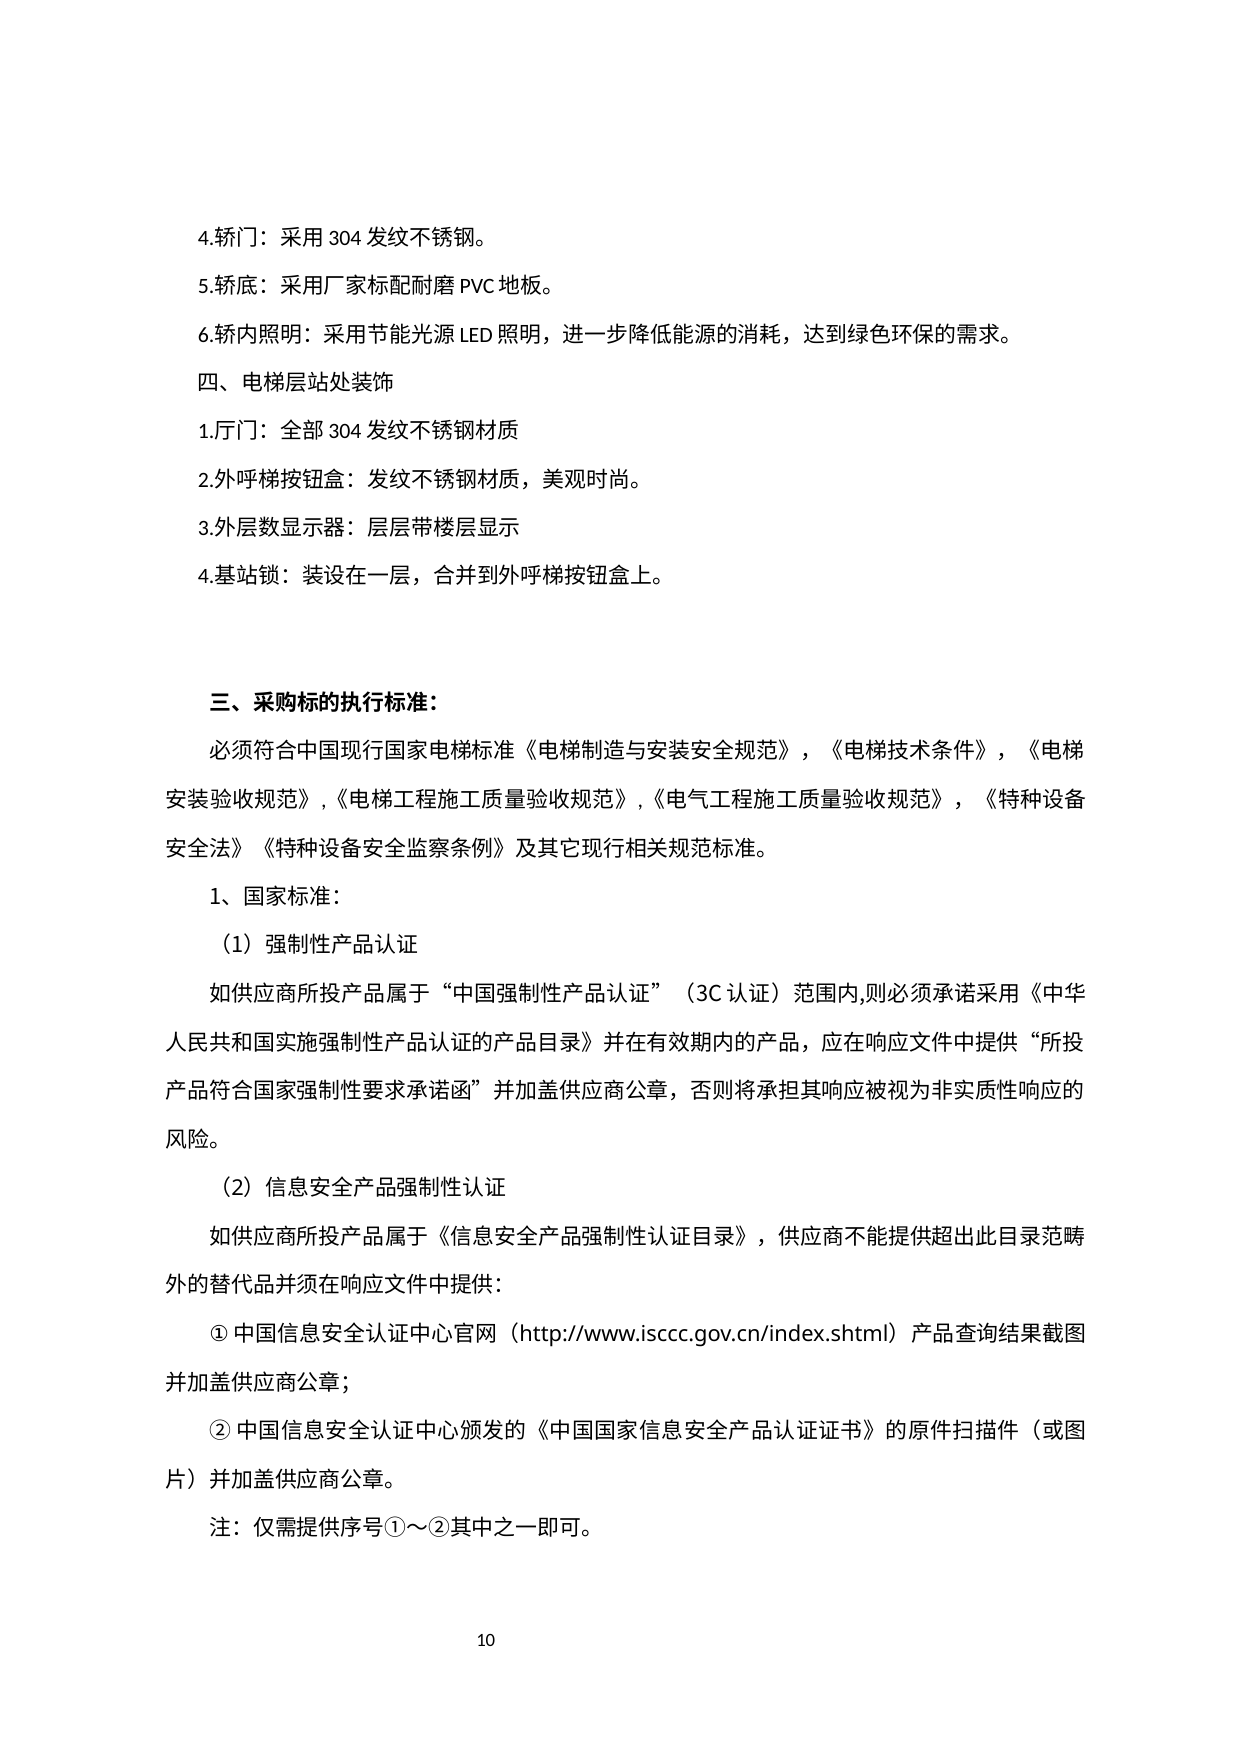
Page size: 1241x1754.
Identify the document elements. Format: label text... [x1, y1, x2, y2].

text 6.轿内照明：采用节能光源LED照明，进一步降低能源的消耗，达到绿色环保的需求。 [165, 316, 1087, 349]
text 1、国家标准： [165, 879, 1087, 911]
text 2.外呼梯按钮盒：发纹不锈钢材质，美观时尚。 [165, 461, 1087, 494]
text （2）信息安全产品强制性认证 [165, 1170, 1087, 1202]
text 5.轿底：采用厂家标配耐磨PVC地板。 [165, 268, 1087, 300]
text ①中国信息安全认证中心官网（http://www.isccc.gov.cn/index.shtml）产品查询结果截图并加盖供应商公章； [165, 1315, 1087, 1397]
text 如供应商所投产品属于《信息安全产品强制性认证目录》，供应商不能提供超出此目录范畴外的替代品并须在响应文件中提供： [165, 1218, 1087, 1299]
text 如供应商所投产品属于“中国强制性产品认证”（3C认证）范围内,则必须承诺采用《中华人民共和国实施强制性产品认证的产品目录》并在有效期内的产品，应在响应文件中提供“所投产品符合国家强制性要求承诺函”并加盖供应商公章，否则将承担其响应被视为非实质性响应的风险。 [165, 975, 1087, 1154]
text 三、采购标的执行标准： [165, 684, 1087, 717]
text 3.外层数显示器：层层带楼层显示 [165, 509, 1087, 542]
text 注：仅需提供序号①～②其中之一即可。 [165, 1509, 1087, 1542]
text （1）强制性产品认证 [165, 927, 1087, 959]
text 4.基站锁：装设在一层，合并到外呼梯按钮盒上。 [165, 558, 1087, 590]
text 四、电梯层站处装饰 [165, 364, 1087, 397]
text ②中国信息安全认证中心颁发的《中国国家信息安全产品认证证书》的原件扫描件（或图片）并加盖供应商公章。 [165, 1412, 1087, 1494]
text 1.厅门：全部304发纹不锈钢材质 [165, 413, 1087, 445]
text 4.轿门：采用304发纹不锈钢。 [165, 219, 1087, 252]
text 必须符合中国现行国家电梯标准《电梯制造与安装安全规范》，《电梯技术条件》，《电梯安装验收规范》,《电梯工程施工质量验收规范》,《电气工程施工质量验收规范》，《特种设备安全法》《特种设备安全监察条例》及其它现行相关规范标准。 [165, 733, 1087, 863]
